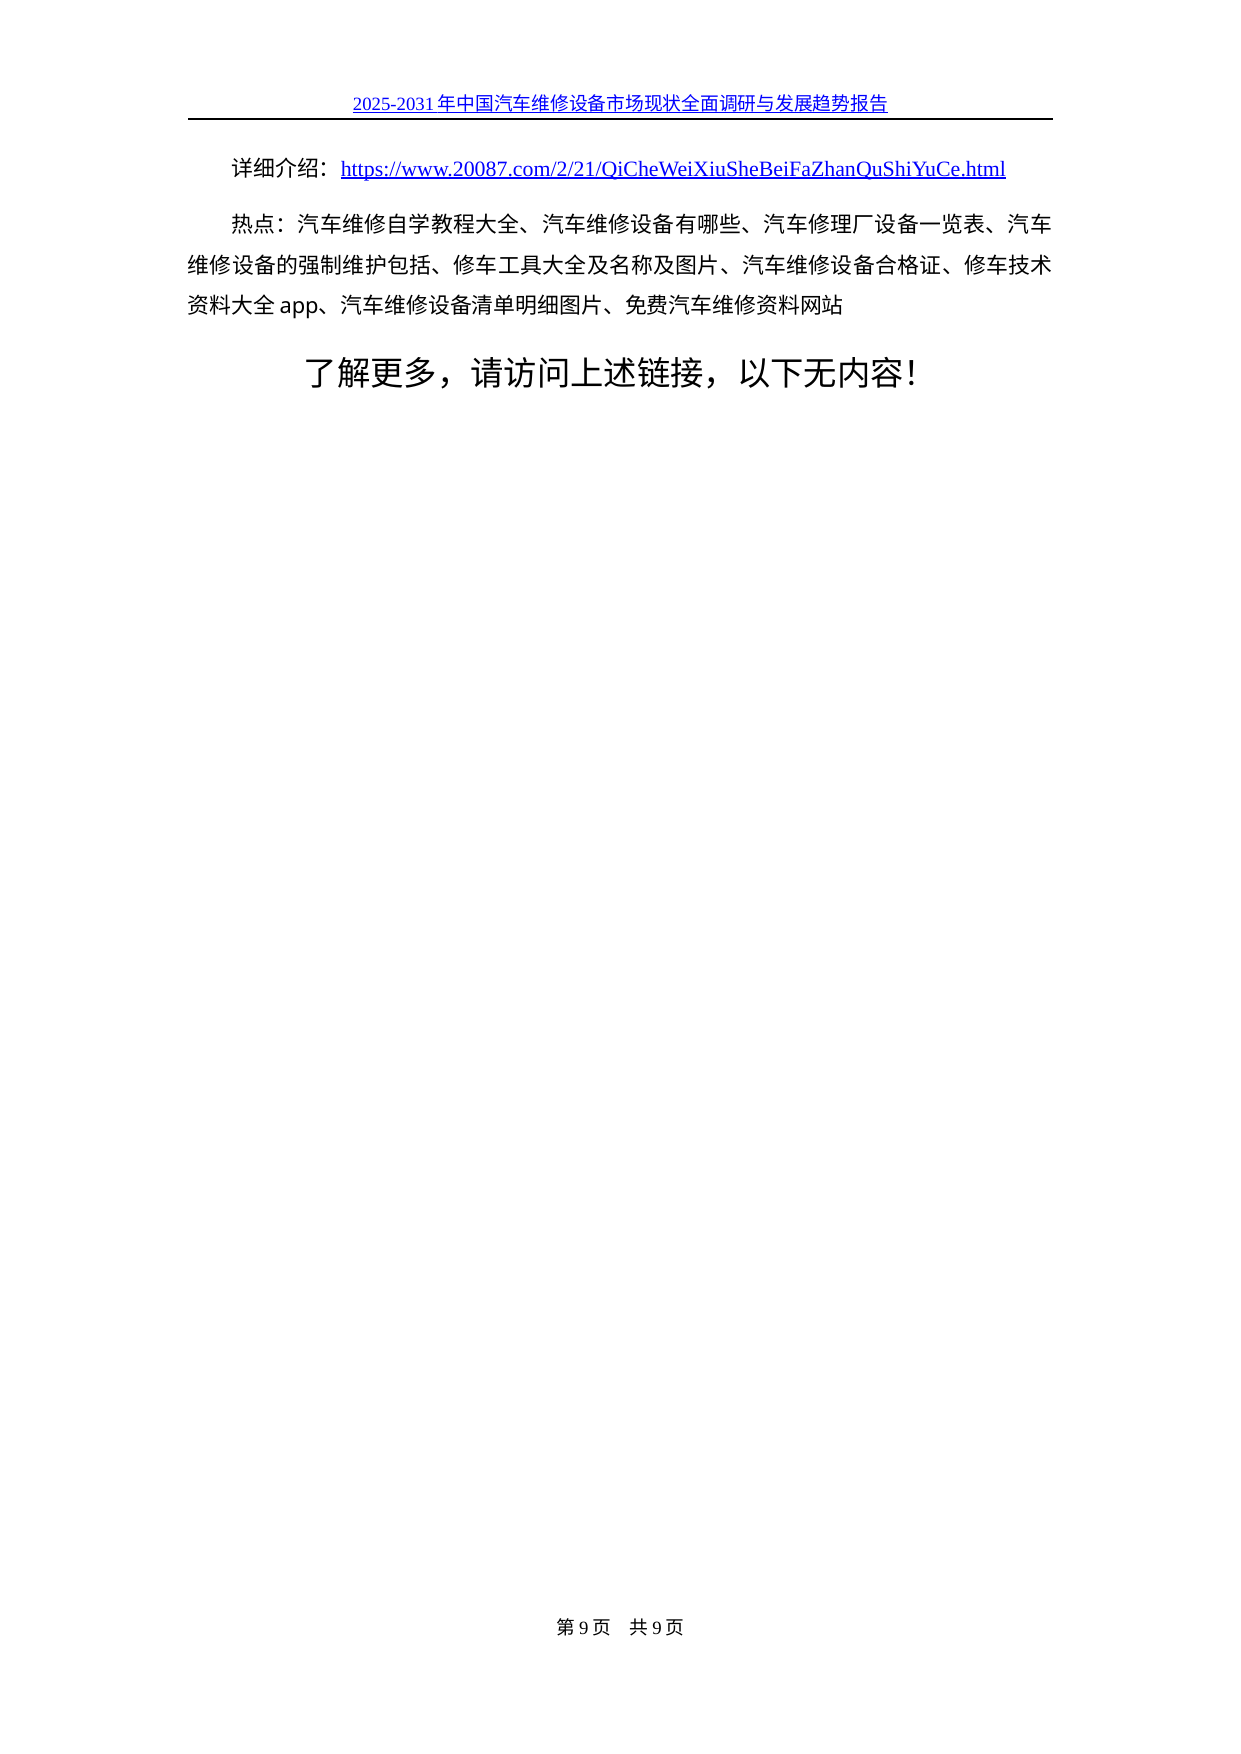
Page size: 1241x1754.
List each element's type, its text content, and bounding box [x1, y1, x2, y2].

title 了解更多，请访问上述链接，以下无内容！ [187, 338, 1053, 403]
text 热点：汽车维修自学教程大全、汽车维修设备有哪些、汽车修理厂设备一览表、汽车维修设备的强制维护包括、修车工具大全及名称及图片、汽车维修设备合格证、修车技术资料大全app、汽车维修设备清单明细图片、免费汽车维修资料网站 [187, 207, 1053, 321]
text 详细介绍：https://www.20087.com/2/21/QiCheWeiXiuSheBeiFaZhanQuShiYuCe.html [187, 150, 1053, 183]
